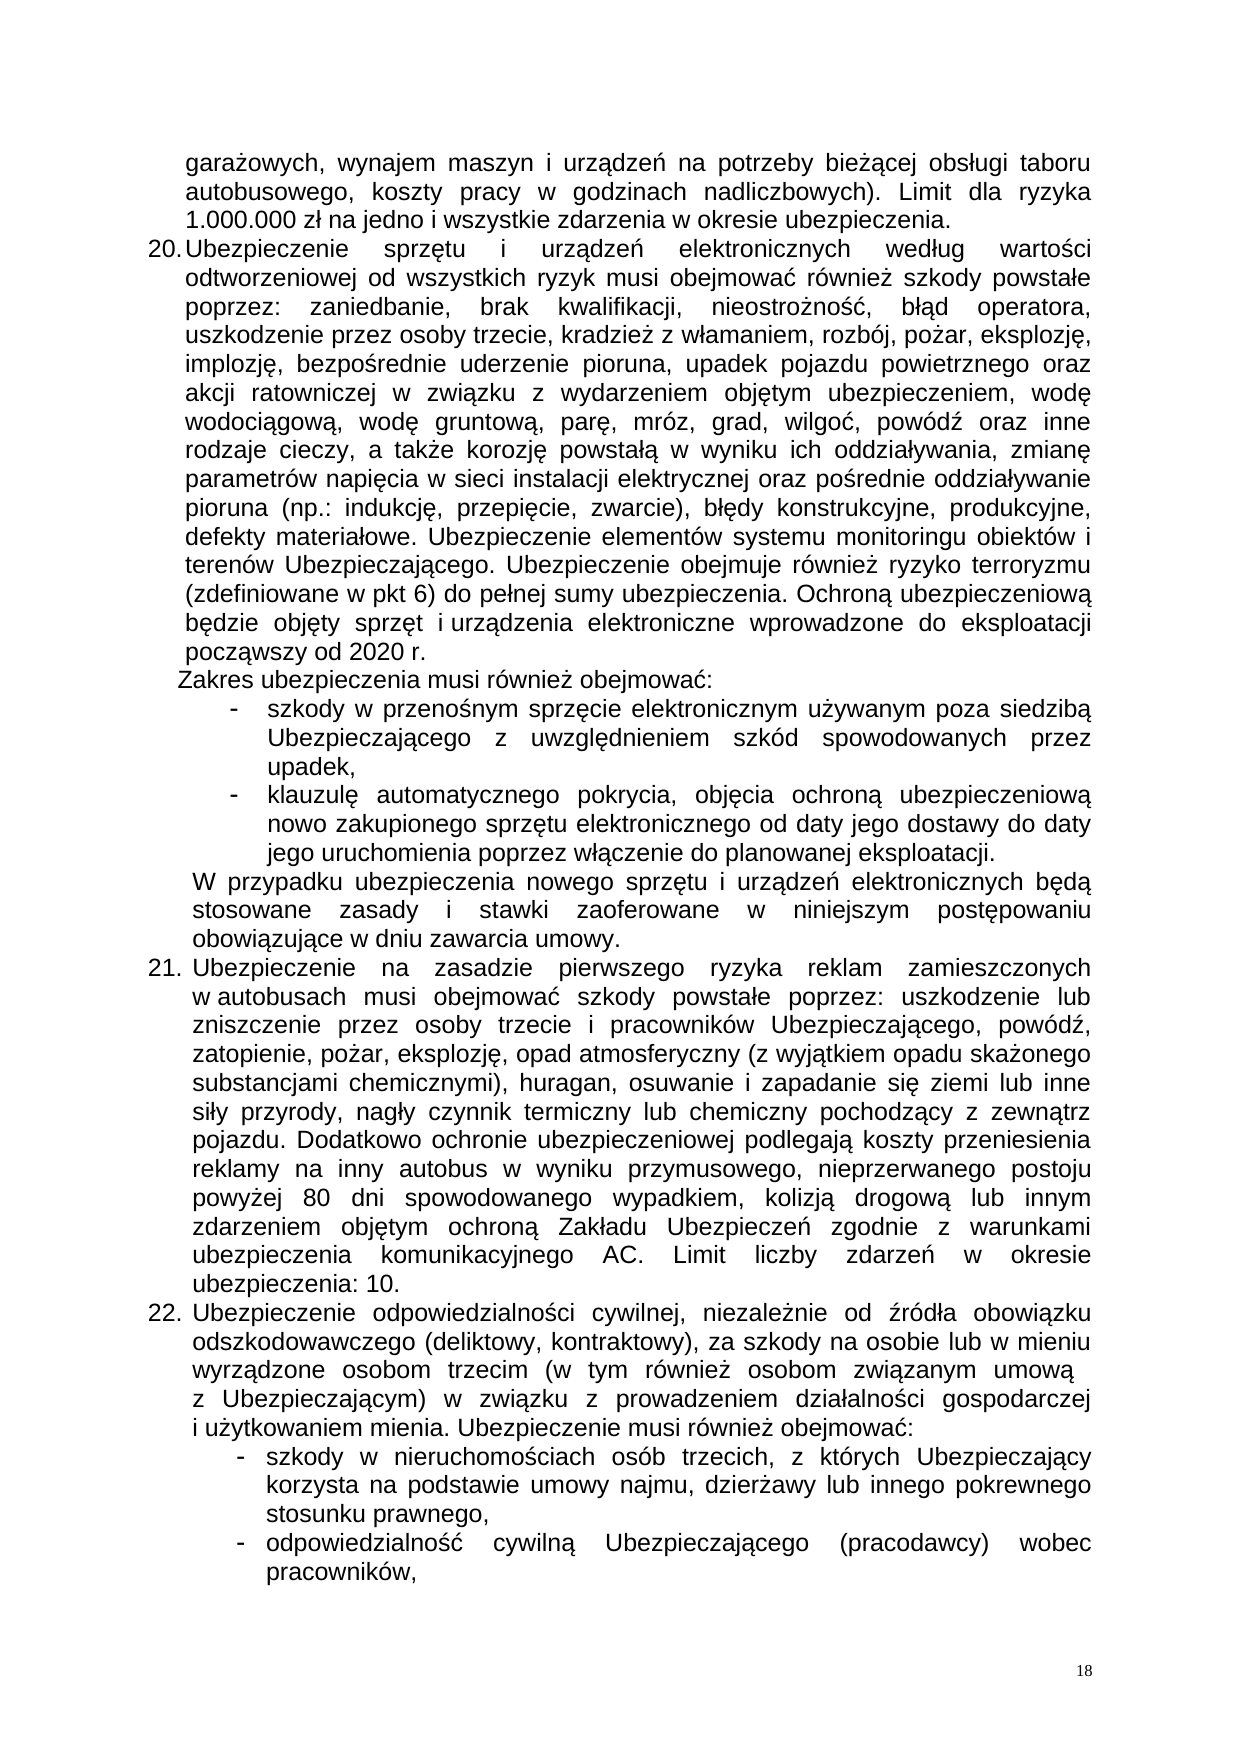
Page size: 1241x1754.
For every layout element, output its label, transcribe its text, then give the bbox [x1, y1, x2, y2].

list Ubezpieczenie odpowiedzialności cywilnej, niezależnie od źródła obowiązku odszkodowawczego (deliktowy, kontraktowy), za szkody na osobie lub w mieniu wyrządzone osobom trzecim (w tym również osobom związanym umową z Ubezpieczającym) w związku z prowadzeniem działalności gospodarczej i użytkowaniem mienia. Ubezpieczenie musi również obejmować: [148, 1298, 1092, 1442]
list szkody w nieruchomościach osób trzecich, z których Ubezpieczający korzysta na podstawie umowy najmu, dzierżawy lub innego pokrewnego stosunku prawnego, [236, 1442, 1092, 1528]
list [148, 148, 1092, 234]
list odpowiedzialność cywilną Ubezpieczającego (pracodawcy) wobec pracowników, [236, 1528, 1092, 1586]
text Zakres ubezpieczenia musi również obejmować: [177, 665, 1092, 694]
list szkody w przenośnym sprzęcie elektronicznym używanym poza siedzibą Ubezpieczającego z uwzględnieniem szkód spowodowanych przez upadek, [229, 694, 1092, 780]
list klauzulę automatycznego pokrycia, objęcia ochroną ubezpieczeniową nowo zakupionego sprzętu elektronicznego od daty jego dostawy do daty jego uruchomienia poprzez włączenie do planowanej eksploatacji. [229, 780, 1092, 867]
list Ubezpieczenie sprzętu i urządzeń elektronicznych według wartości odtworzeniowej od wszystkich ryzyk musi obejmować również szkody powstałe poprzez: zaniedbanie, brak kwalifikacji, nieostrożność, błąd operatora, uszkodzenie przez osoby trzecie, kradzież z włamaniem, rozbój, pożar, eksplozję, implozję, bezpośrednie uderzenie pioruna, upadek pojazdu powietrznego oraz akcji ratowniczej w związku z wydarzeniem objętym ubezpieczeniem, wodę wodociągową, wodę gruntową, parę, mróz, grad, wilgoć, powódź oraz inne rodzaje cieczy, a także korozję powstałą w wyniku ich oddziaływania, zmianę parametrów napięcia w sieci instalacji elektrycznej oraz pośrednie oddziaływanie pioruna (np.: indukcję, przepięcie, zwarcie), błędy konstrukcyjne, produkcyjne, defekty materiałowe. Ubezpieczenie elementów systemu monitoringu obiektów i terenów Ubezpieczającego. Ubezpieczenie obejmuje również ryzyko terroryzmu (zdefiniowane w pkt 6) do pełnej sumy ubezpieczenia. Ochroną ubezpieczeniową będzie objęty sprzęt i urządzenia elektroniczne wprowadzone do eksploatacji począwszy od 2020 r. [148, 234, 1092, 665]
text W przypadku ubezpieczenia nowego sprzętu i urządzeń elektronicznych będą stosowane zasady i stawki zaoferowane w niniejszym postępowaniu obowiązujące w dniu zawarcia umowy. [192, 867, 1092, 953]
list Ubezpieczenie na zasadzie pierwszego ryzyka reklam zamieszczonych w autobusach musi obejmować szkody powstałe poprzez: uszkodzenie lub zniszczenie przez osoby trzecie i pracowników Ubezpieczającego, powódź, zatopienie, pożar, eksplozję, opad atmosferyczny (z wyjątkiem opadu skażonego substancjami chemicznymi), huragan, osuwanie i zapadanie się ziemi lub inne siły przyrody, nagły czynnik termiczny lub chemiczny pochodzący z zewnątrz pojazdu. Dodatkowo ochronie ubezpieczeniowej podlegają koszty przeniesienia reklamy na inny autobus w wyniku przymusowego, nieprzerwanego postoju powyżej 80 dni spowodowanego wypadkiem, kolizją drogową lub innym zdarzeniem objętym ochroną Zakładu Ubezpieczeń zgodnie z warunkami ubezpieczenia komunikacyjnego AC. Limit liczby zdarzeń w okresie ubezpieczenia: 10. [148, 953, 1092, 1298]
